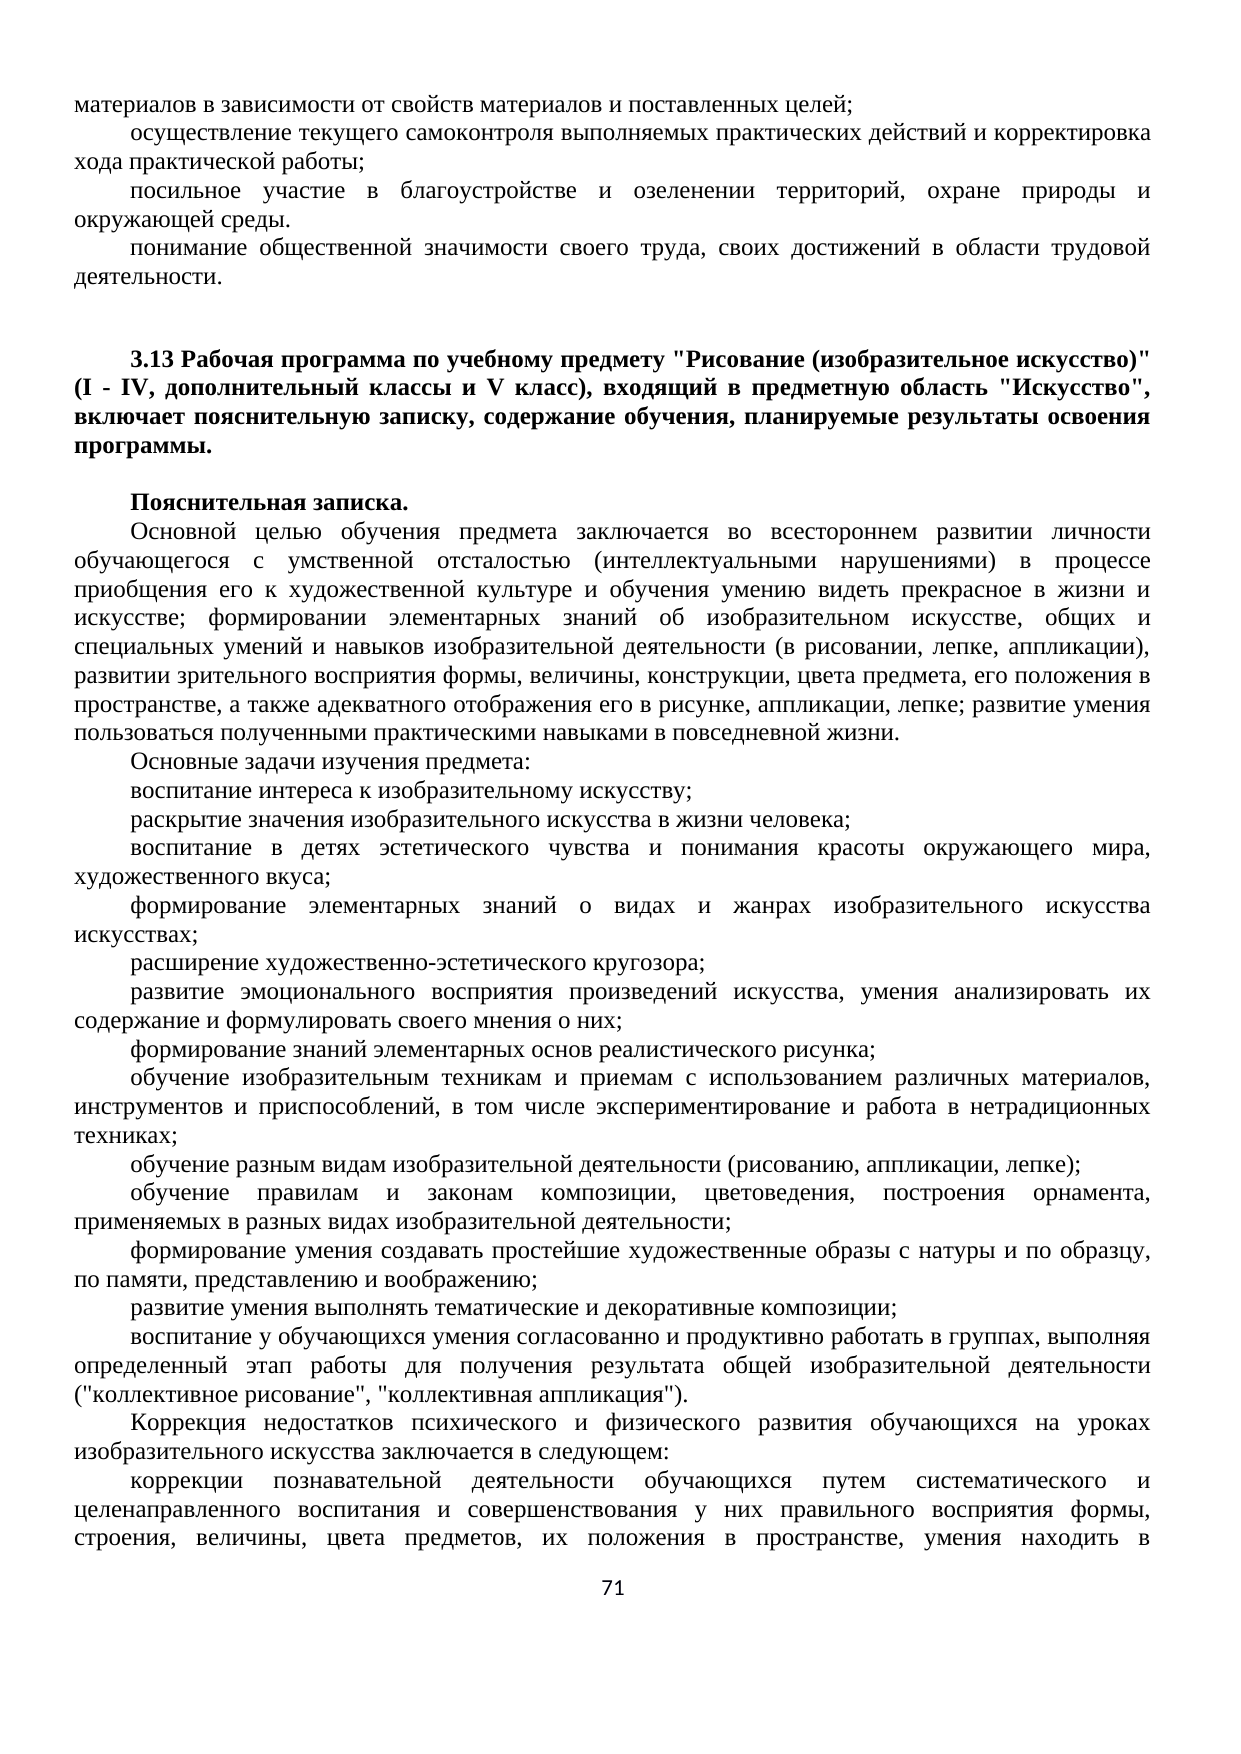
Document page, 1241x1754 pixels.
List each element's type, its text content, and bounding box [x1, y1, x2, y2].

text развитие умения выполнять тематические и декоративные композиции; [74, 1292, 1152, 1321]
text посильное участие в благоустройстве и озеленении территорий, охране природы и окружающей среды. [74, 175, 1152, 232]
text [74, 1465, 1152, 1551]
text Основной целью обучения предмета заключается во всестороннем развитии личности обучающегося с умственной отсталостью (интеллектуальными нарушениями) в процессе приобщения его к художественной культуре и обучения умению видеть прекрасное в жизни и искусстве; формировании элементарных знаний об изобразительном искусстве, общих и специальных умений и навыков изобразительной деятельности (в рисовании, лепке, аппликации), развитии зрительного восприятия формы, величины, конструкции, цвета предмета, его положения в пространстве, а также адекватного отображения его в рисунке, аппликации, лепке; развитие умения пользоваться полученными практическими навыками в повседневной жизни. [74, 516, 1152, 746]
text обучение правилам и законам композиции, цветоведения, построения орнамента, применяемых в разных видах изобразительной деятельности; [74, 1177, 1152, 1235]
text формирование знаний элементарных основ реалистического рисунка; [74, 1034, 1152, 1062]
text воспитание у обучающихся умения согласованно и продуктивно работать в группах, выполняя определенный этап работы для получения результата общей изобразительной деятельности ("коллективное рисование", "коллективная аппликация"). [74, 1321, 1152, 1407]
text расширение художественно-эстетического кругозора; [74, 947, 1152, 976]
text формирование элементарных знаний о видах и жанрах изобразительного искусства искусствах; [74, 890, 1152, 947]
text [74, 89, 1152, 117]
text развитие эмоционального восприятия произведений искусства, умения анализировать их содержание и формулировать своего мнения о них; [74, 976, 1152, 1034]
text обучение разным видам изобразительной деятельности (рисованию, аппликации, лепке); [74, 1149, 1152, 1177]
text Коррекция недостатков психического и физического развития обучающихся на уроках изобразительного искусства заключается в следующем: [74, 1407, 1152, 1465]
text воспитание интереса к изобразительному искусству; [74, 775, 1152, 804]
text 3.13 Рабочая программа по учебному предмету "Рисование (изобразительное искусство)" (I - IV, дополнительный классы и V класс), входящий в предметную область "Искусство", включает пояснительную записку, содержание обучения, планируемые результаты освоения программы. [74, 344, 1152, 459]
text раскрытие значения изобразительного искусства в жизни человека; [74, 804, 1152, 832]
text Пояснительная записка. [74, 487, 1152, 516]
text формирование умения создавать простейшие художественные образы с натуры и по образцу, по памяти, представлению и воображению; [74, 1235, 1152, 1292]
text понимание общественной значимости своего труда, своих достижений в области трудовой деятельности. [74, 232, 1152, 290]
text Основные задачи изучения предмета: [74, 746, 1152, 775]
text обучение изобразительным техникам и приемам с использованием различных материалов, инструментов и приспособлений, в том числе экспериментирование и работа в нетрадиционных техниках; [74, 1062, 1152, 1149]
text осуществление текущего самоконтроля выполняемых практических действий и корректировка хода практической работы; [74, 117, 1152, 175]
text воспитание в детях эстетического чувства и понимания красоты окружающего мира, художественного вкуса; [74, 832, 1152, 890]
